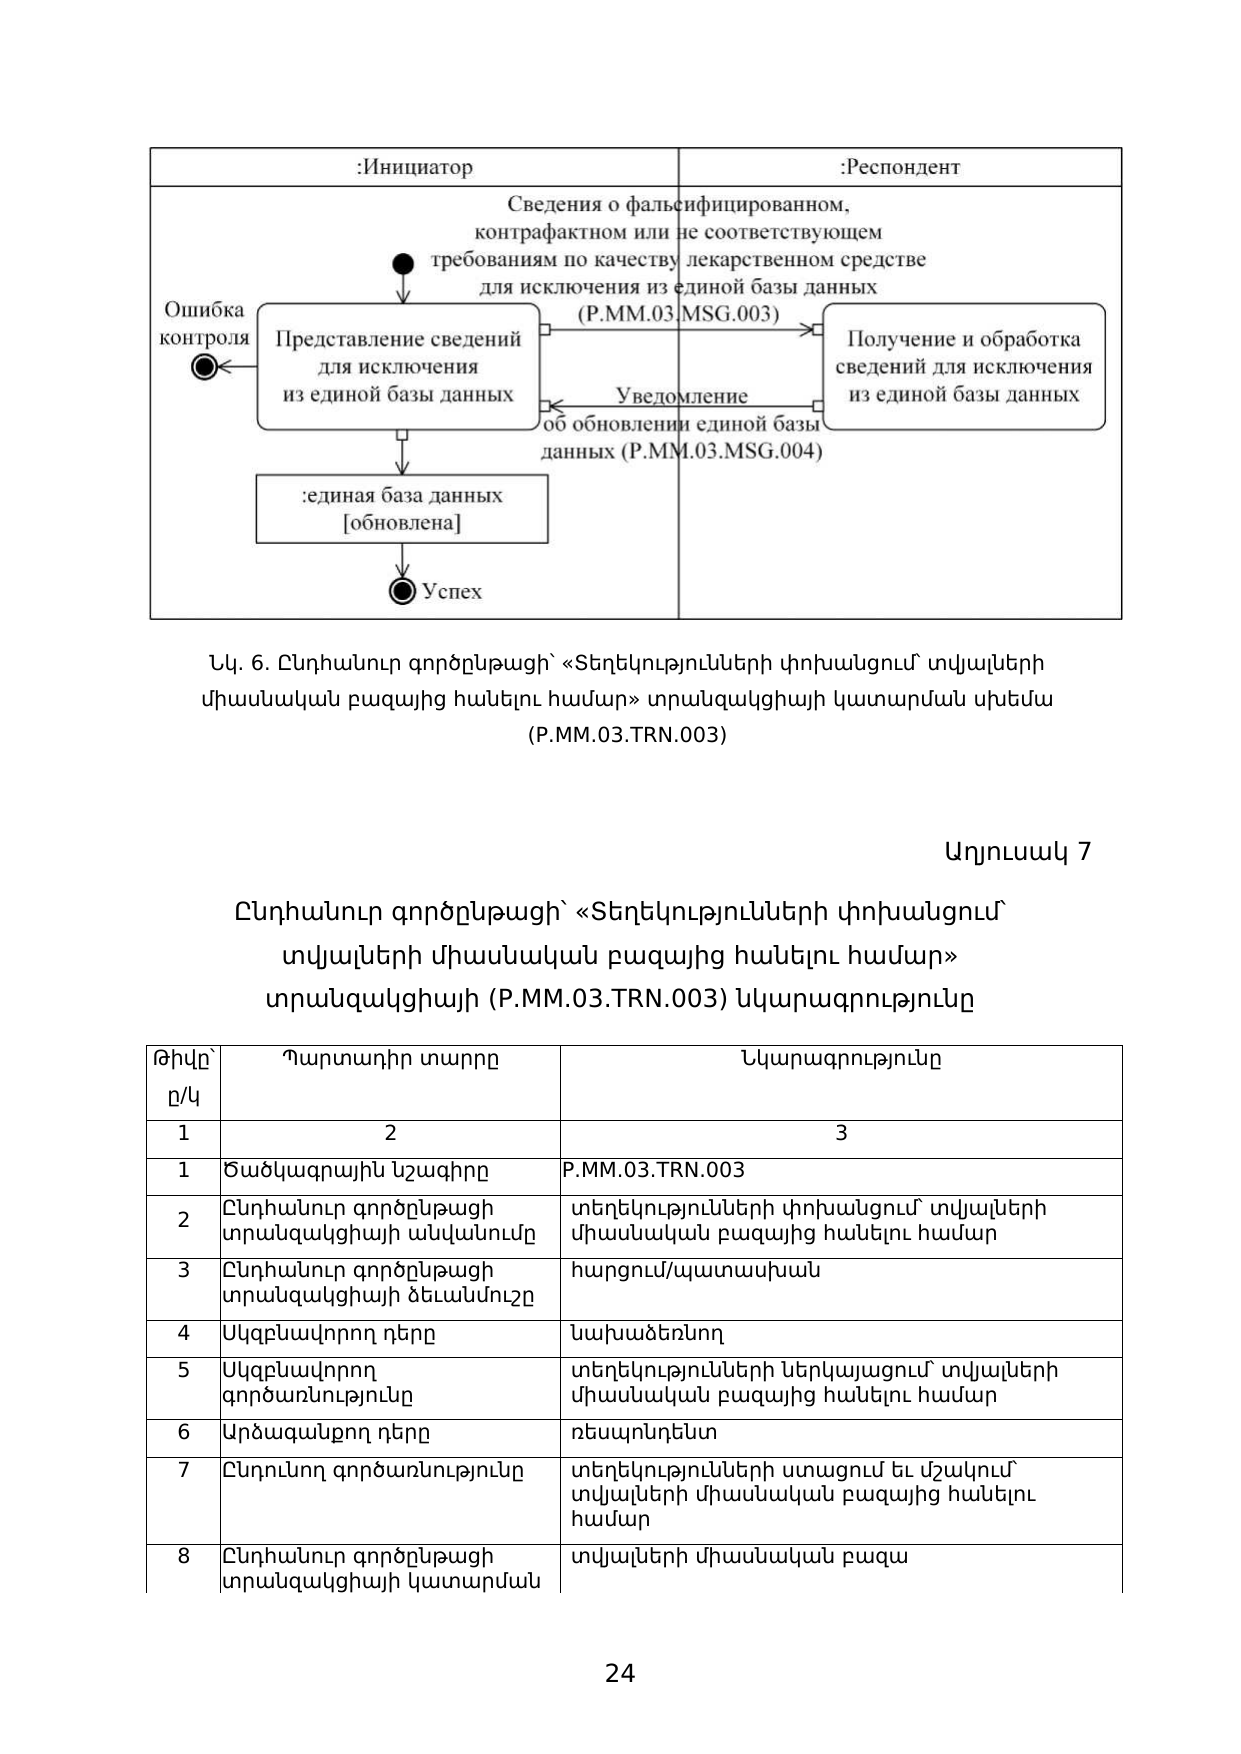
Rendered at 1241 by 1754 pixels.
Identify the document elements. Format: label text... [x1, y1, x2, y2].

table_cell Ծածկագրային նշագիրը [221, 1159, 560, 1195]
table_cell հարցում/պատասխան [561, 1259, 1122, 1319]
picture [147, 147, 1123, 620]
table_cell 4 [147, 1321, 220, 1357]
table_cell 2 [221, 1121, 560, 1157]
table_cell 3 [561, 1121, 1122, 1157]
table_cell 3 [147, 1259, 220, 1319]
table_cell ռեսպոնդենտ [561, 1420, 1122, 1457]
text Աղյուսակ 7 [148, 837, 1092, 866]
table_cell Արձագանքող դերը [221, 1420, 560, 1457]
table_cell P.MM.03.TRN.003 [561, 1159, 1122, 1195]
table_cell 5 [147, 1358, 220, 1419]
table_cell տեղեկությունների փոխանցում՝ տվյալների միասնական բազայից հանելու համար [561, 1196, 1122, 1257]
table_cell 6 [147, 1420, 220, 1457]
table_cell Ընդհանուր գործընթացի տրանզակցիայի անվանումը [221, 1196, 560, 1257]
table_header Նկարագրությունը [561, 1046, 1122, 1120]
table_header Թիվը՝ ը/կ [147, 1046, 220, 1120]
table_cell 1 [147, 1159, 220, 1195]
table_cell 8 [147, 1545, 220, 1593]
table_cell 2 [147, 1196, 220, 1257]
table_header Պարտադիր տարրը [221, 1046, 560, 1120]
table_cell նախաձեռնող [561, 1321, 1122, 1357]
table_cell 7 [147, 1458, 220, 1543]
table_cell Սկզբնավորող գործառնությունը [221, 1358, 560, 1419]
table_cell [221, 1545, 560, 1593]
table_cell Սկզբնավորող դերը [221, 1321, 560, 1357]
text Ընդհանուր գործընթացի՝ «Տեղեկությունների փոխանցում՝ տվյալների միասնական բազայից հանելու համար» տրանզակցիայի (P.MM.03.TRN.003) նկարագրությունը [207, 897, 1033, 1014]
table_cell Ընդհանուր գործընթացի տրանզակցիայի ձեւանմուշը [221, 1259, 560, 1319]
table_cell 1 [147, 1121, 220, 1157]
text Նկ. 6. Ընդհանուր գործընթացի՝ «Տեղեկությունների փոխանցում՝ տվյալների միասնական բազայից հանելու համար» տրանզակցիայի կատարման սխեմա (P.MM.03.TRN.003) [162, 651, 1092, 748]
table_cell տեղեկությունների ստացում եւ մշակում՝ տվյալների միասնական բազայից հանելու համար [561, 1458, 1122, 1543]
table_cell Ընդունող գործառնությունը [221, 1458, 560, 1543]
table_cell տեղեկությունների ներկայացում՝ տվյալների միասնական բազայից հանելու համար [561, 1358, 1122, 1419]
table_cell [561, 1545, 1122, 1593]
